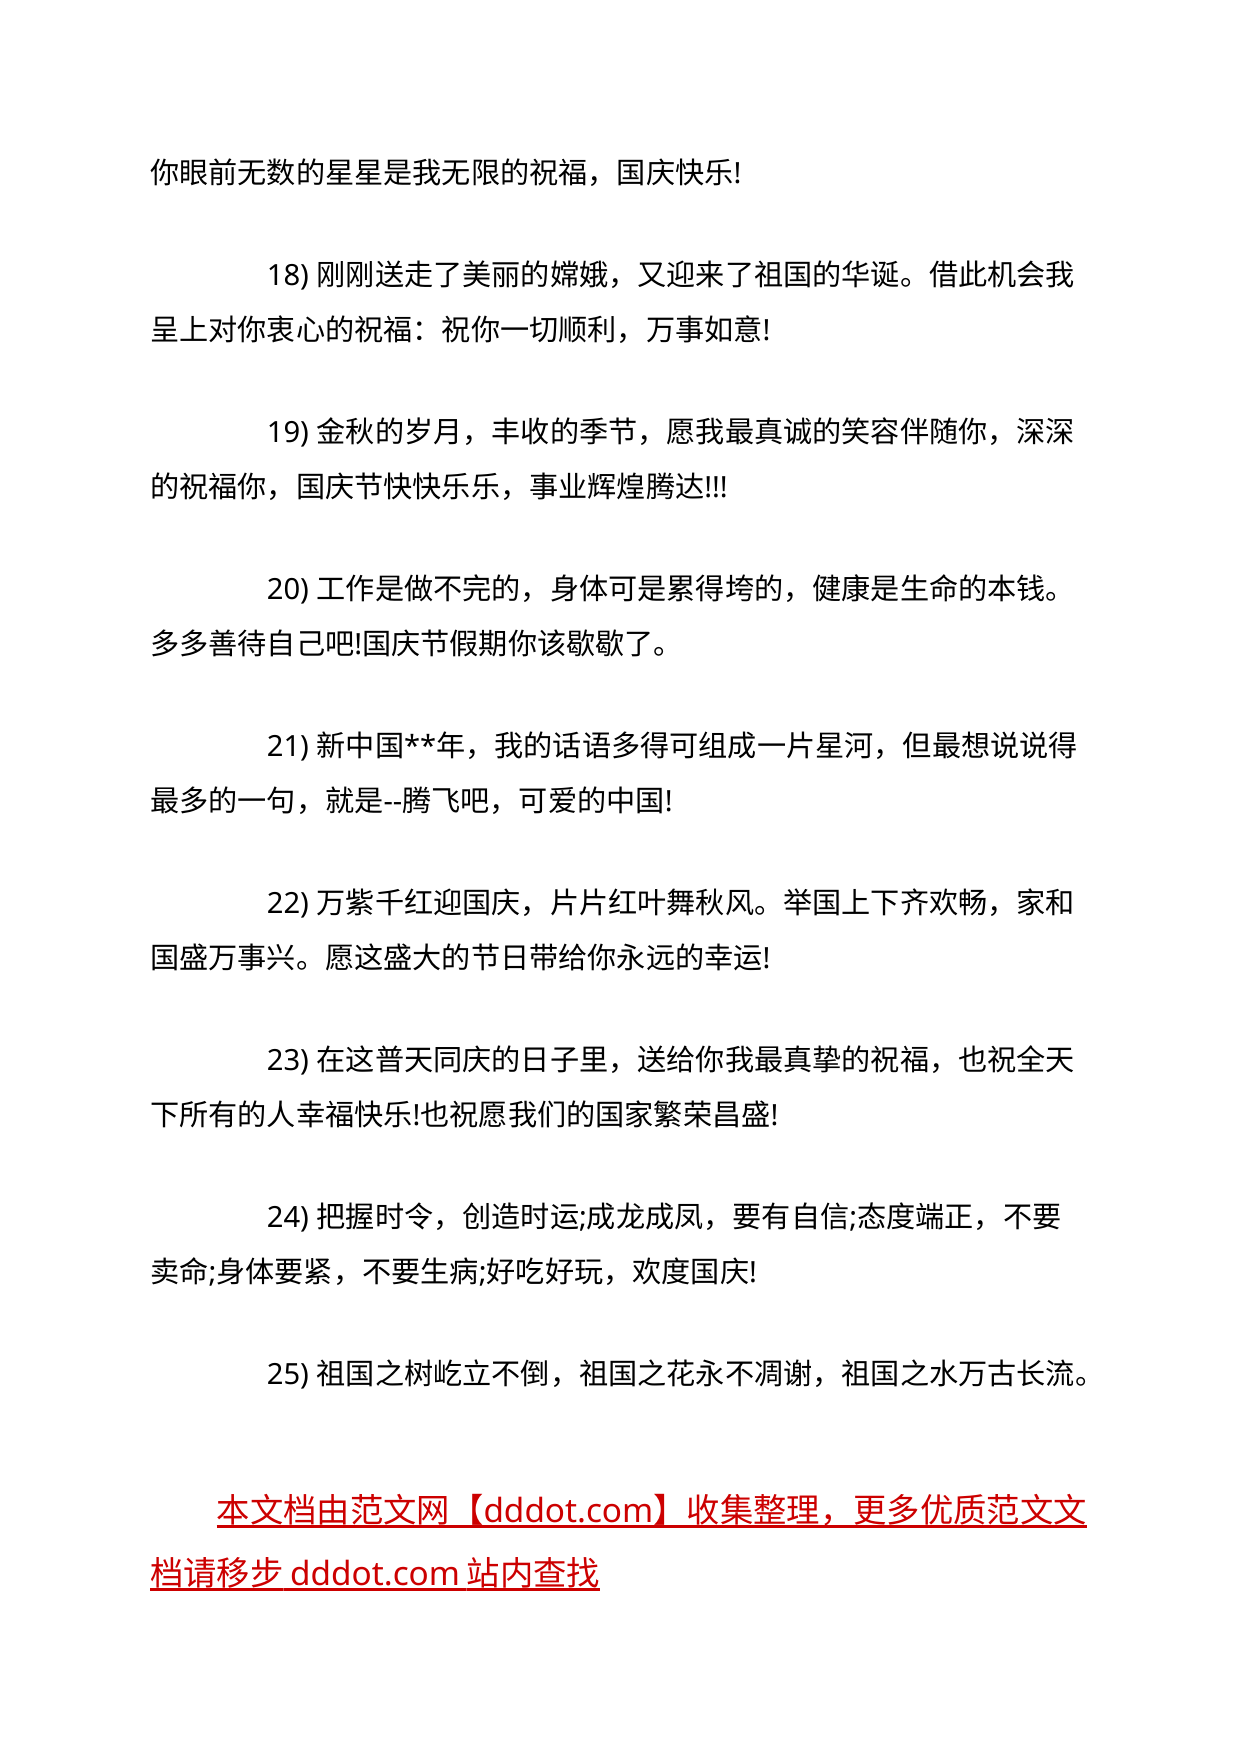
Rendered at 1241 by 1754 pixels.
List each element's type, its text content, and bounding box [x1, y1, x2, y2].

text 21) 新中国**年，我的话语多得可组成一片星河，但最想说说得最多的一句，就是--腾飞吧，可爱的中国! [150, 723, 1090, 820]
text 19) 金秋的岁月，丰收的季节，愿我最真诚的笑容伴随你，深深的祝福你，国庆节快快乐乐，事业辉煌腾达!!! [150, 409, 1090, 506]
text 24) 把握时令，创造时运;成龙成凤，要有自信;态度端正，不要卖命;身体要紧，不要生病;好吃好玩，欢度国庆! [150, 1194, 1090, 1291]
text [150, 150, 1090, 192]
text 25) 祖国之树屹立不倒，祖国之花永不凋谢，祖国之水万古长流。 [150, 1351, 1090, 1393]
text 20) 工作是做不完的，身体可是累得垮的，健康是生命的本钱。多多善待自己吧!国庆节假期你该歇歇了。 [150, 566, 1090, 663]
text 18) 刚刚送走了美丽的嫦娥，又迎来了祖国的华诞。借此机会我呈上对你衷心的祝福：祝你一切顺利，万事如意! [150, 252, 1090, 349]
text 22) 万紫千红迎国庆，片片红叶舞秋风。举国上下齐欢畅，家和国盛万事兴。愿这盛大的节日带给你永远的幸运! [150, 880, 1090, 977]
text 23) 在这普天同庆的日子里，送给你我最真挚的祝福，也祝全天下所有的人幸福快乐!也祝愿我们的国家繁荣昌盛! [150, 1037, 1090, 1134]
text 本文档由范文网【dddot.com】收集整理，更多优质范文文档请移步dddot.com站内查找 [150, 1484, 1090, 1595]
